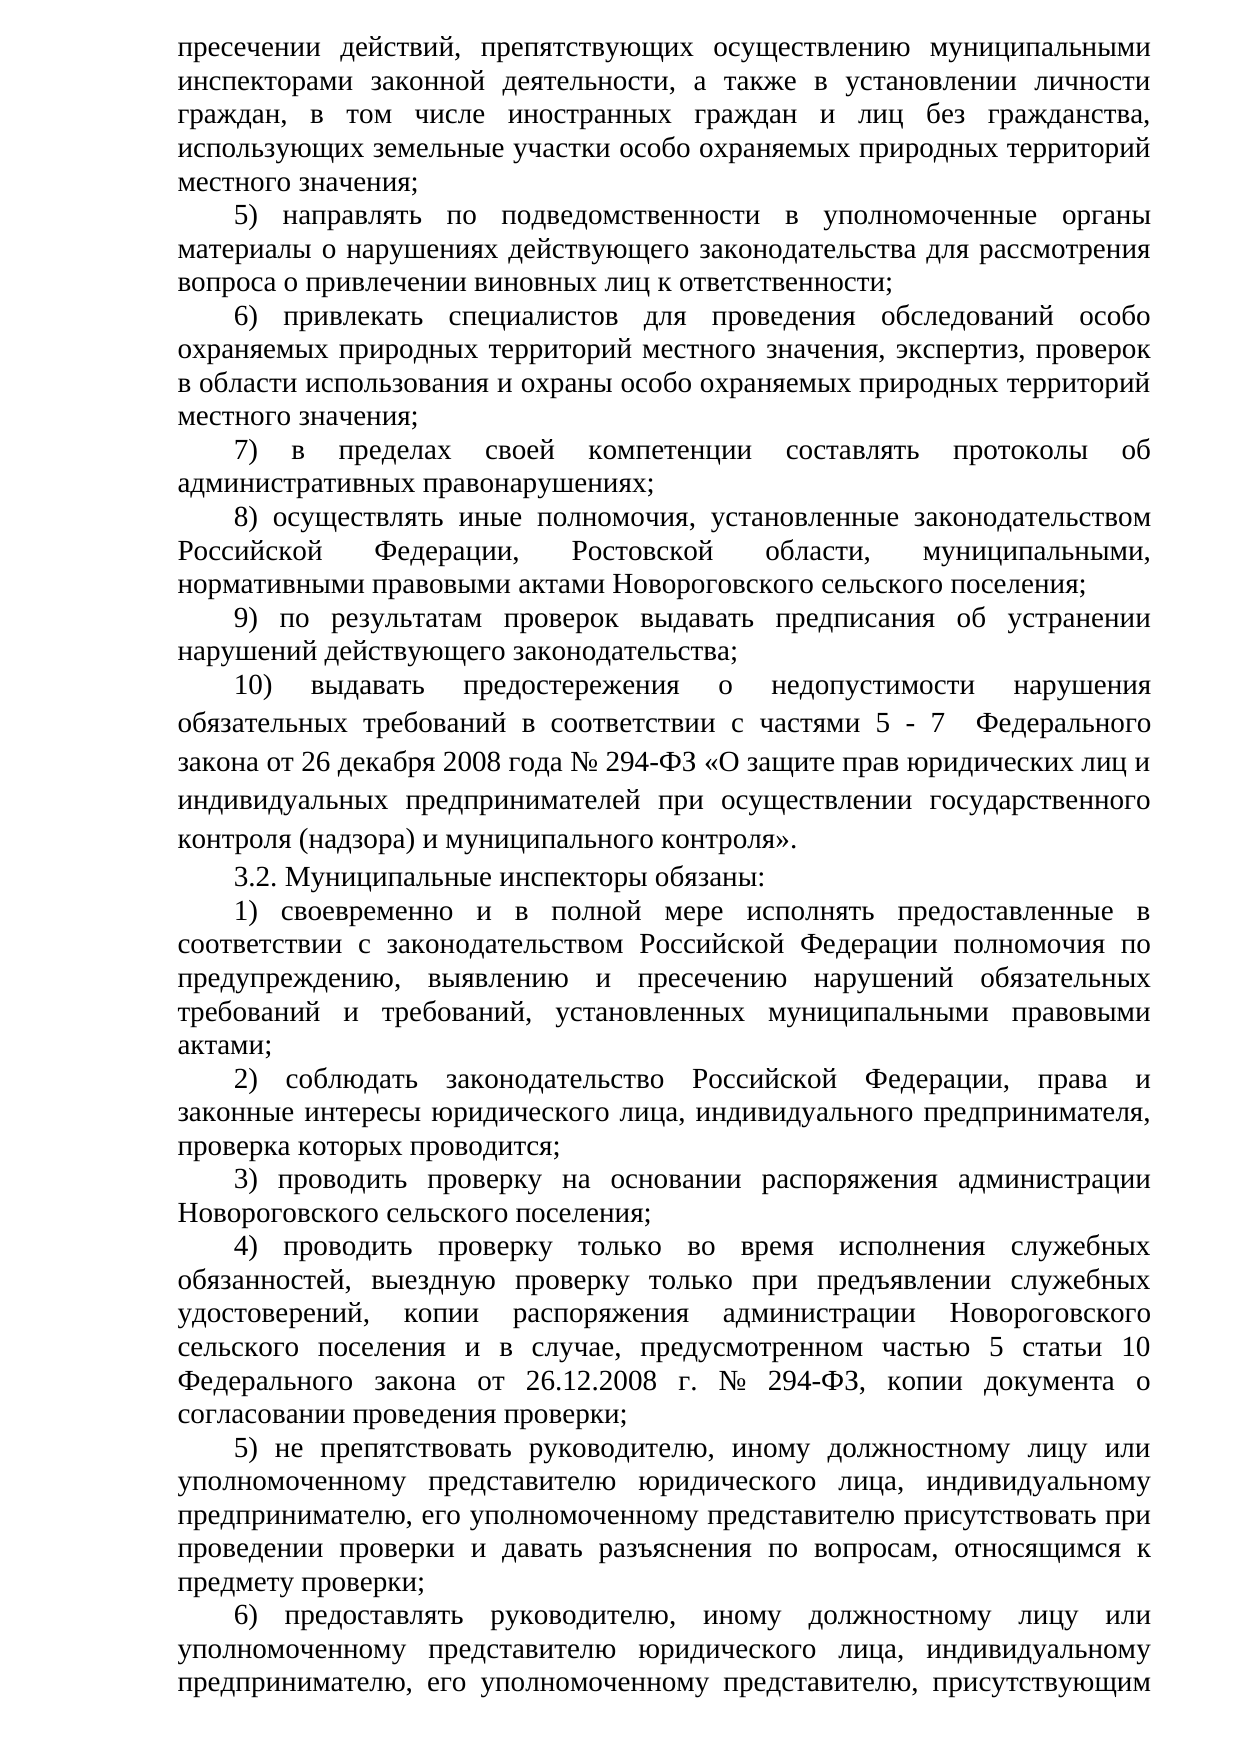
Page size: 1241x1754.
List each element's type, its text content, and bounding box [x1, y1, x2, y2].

text 6) привлекать специалистов для проведения обследований особо охраняемых природных территорий местного значения, экспертиз, проверок в области использования и охраны особо охраняемых природных территорий местного значения; [177, 298, 1152, 432]
text 7) в пределах своей компетенции составлять протоколы об административных правонарушениях; [177, 432, 1152, 499]
text 2) соблюдать законодательство Российской Федерации, права и законные интересы юридического лица, индивидуального предпринимателя, проверка которых проводится; [177, 1061, 1152, 1161]
text 5) направлять по подведомственности в уполномоченные органы материалы о нарушениях действующего законодательства для рассмотрения вопроса о привлечении виновных лиц к ответственности; [177, 197, 1152, 298]
text 4) проводить проверку только во время исполнения служебных обязанностей, выездную проверку только при предъявлении служебных удостоверений, копии распоряжения администрации Новороговского сельского поселения и в случае, предусмотренном частью 5 статьи 10 Федерального закона от 26.12.2008 г. № 294-ФЗ, копии документа о согласовании проведения проверки; [177, 1228, 1152, 1430]
text 9) по результатам проверок выдавать предписания об устранении нарушений действующего законодательства; [177, 600, 1152, 667]
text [177, 1597, 1152, 1698]
text 10) выдавать предостережения о недопустимости нарушения обязательных требований в соответствии с частями 5 - 7 Федерального закона от 26 декабря 2008 года № 294-ФЗ «О защите прав юридических лиц и индивидуальных предпринимателей при осуществлении государственного контроля (надзора) и муниципального контроля». [177, 667, 1152, 854]
text 5) не препятствовать руководителю, иному должностному лицу или уполномоченному представителю юридического лица, индивидуальному предпринимателю, его уполномоченному представителю присутствовать при проведении проверки и давать разъяснения по вопросам, относящимся к предмету проверки; [177, 1430, 1152, 1597]
text 1) своевременно и в полной мере исполнять предоставленные в соответствии с законодательством Российской Федерации полномочия по предупреждению, выявлению и пресечению нарушений обязательных требований и требований, установленных муниципальными правовыми актами; [177, 893, 1152, 1061]
text 3) проводить проверку на основании распоряжения администрации Новороговского сельского поселения; [177, 1161, 1152, 1228]
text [177, 29, 1152, 197]
text 3.2. Муниципальные инспекторы обязаны: [177, 859, 1152, 893]
text 8) осуществлять иные полномочия, установленные законодательством Российской Федерации, Ростовской области, муниципальными, нормативными правовыми актами Новороговского сельского поселения; [177, 499, 1152, 600]
